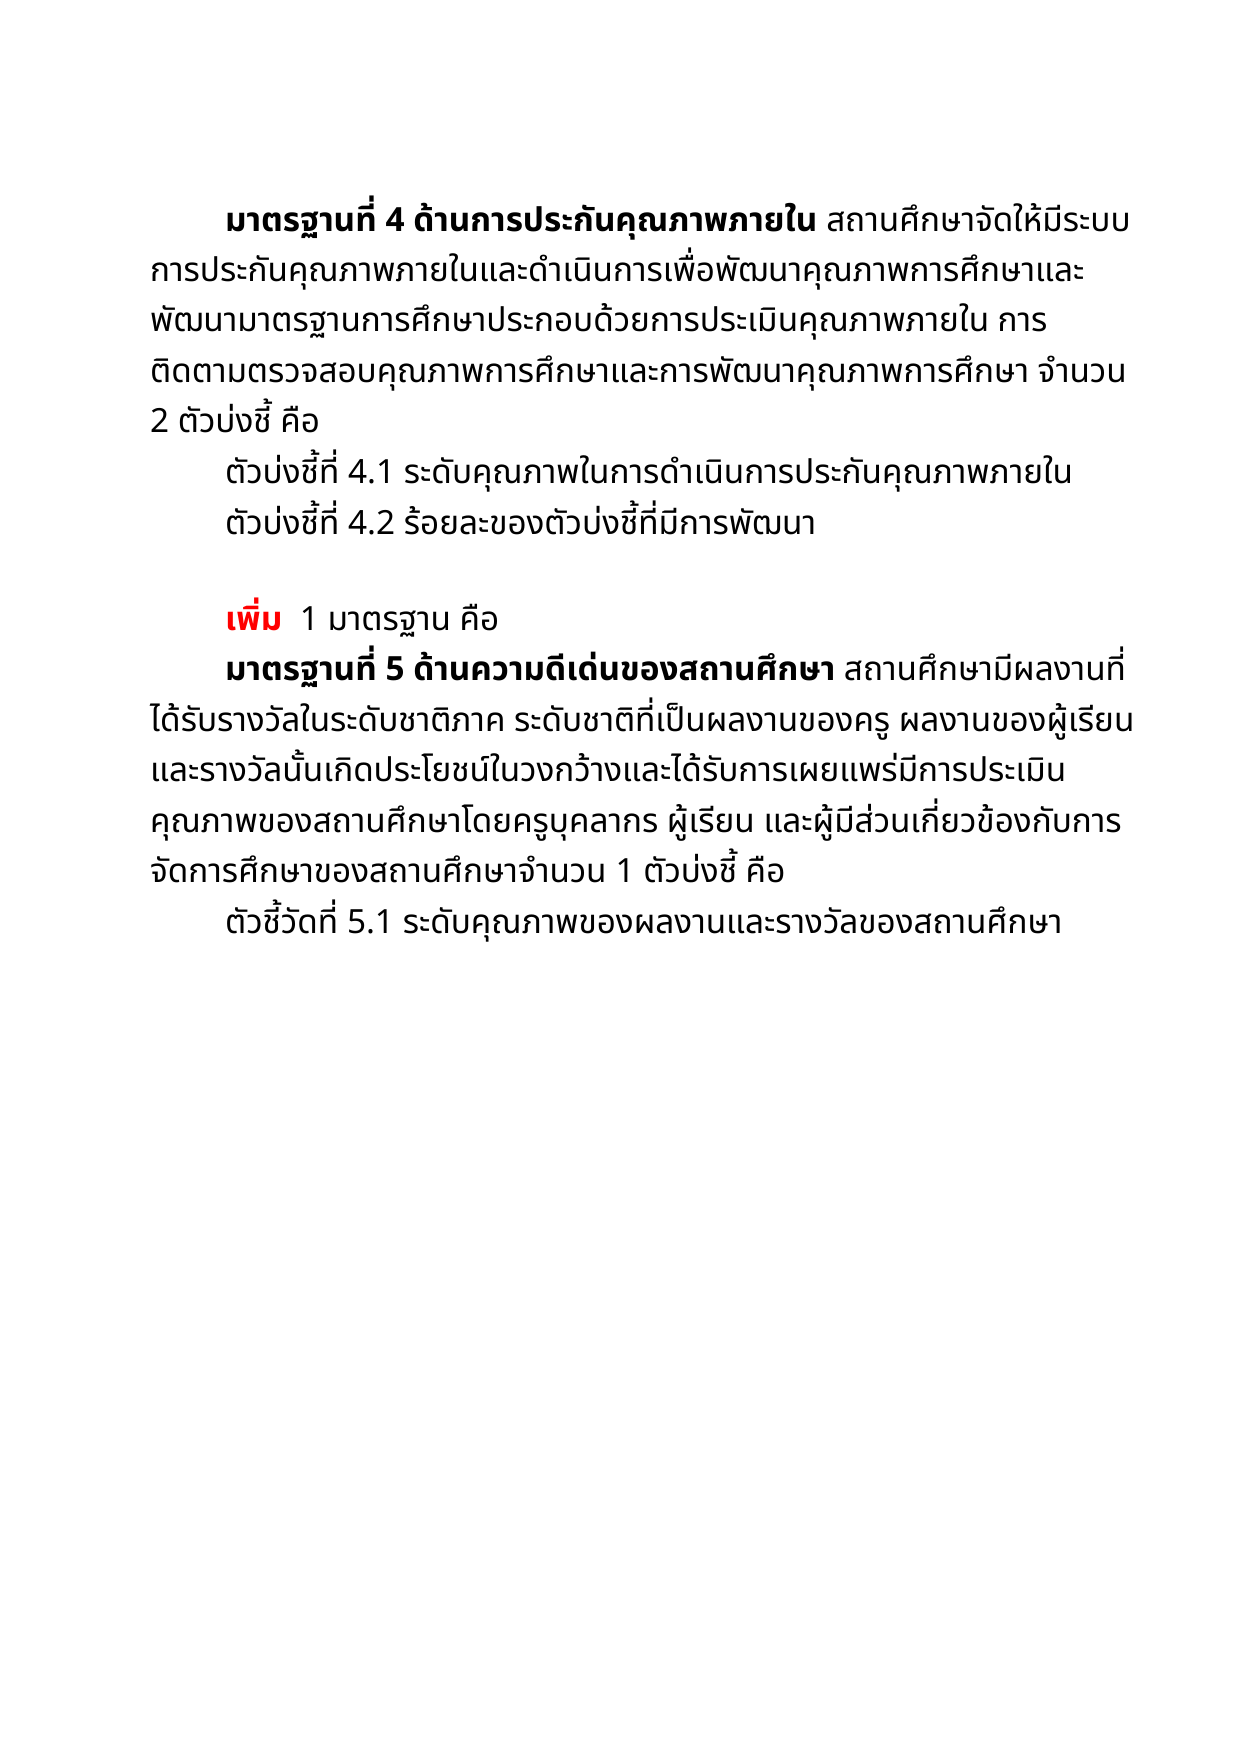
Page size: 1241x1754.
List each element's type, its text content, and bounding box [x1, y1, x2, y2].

text ตัวชี้วัดที่ 5.1 ระดับคุณภาพของผลงานและรางวัลของสถานศึกษา [150, 898, 1137, 948]
text เพิ่ม 1 มาตรฐาน คือ [150, 594, 1137, 645]
text มาตรฐานที่ 4 ด้านการประกันคุณภาพภายใน สถานศึกษาจัดให้มีระบบการประกันคุณภาพภายในและดำเนินการเพื่อพัฒนาคุณภาพการศึกษาและพัฒนามาตรฐานการศึกษาประกอบด้วยการประเมินคุณภาพภายใน การติดตามตรวจสอบคุณภาพการศึกษาและการพัฒนาคุณภาพการศึกษา จำนวน 2 ตัวบ่งชี้ คือ [150, 195, 1137, 448]
text ตัวบ่งชี้ที่ 4.1 ระดับคุณภาพในการดำเนินการประกันคุณภาพภายใน [150, 448, 1137, 498]
text มาตรฐานที่ 5 ด้านความดีเด่นของสถานศึกษา สถานศึกษามีผลงานที่ได้รับรางวัลในระดับชาติภาค ระดับชาติที่เป็นผลงานของครู ผลงานของผู้เรียน และรางวัลนั้นเกิดประโยชน์ในวงกว้างและได้รับการเผยแพร่มีการประเมินคุณภาพของสถานศึกษาโดยครูบุคลากร ผู้เรียน และผู้มีส่วนเกี่ยวข้องกับการจัดการศึกษาของสถานศึกษาจำนวน 1 ตัวบ่งชี้ คือ [150, 645, 1137, 898]
text ตัวบ่งชี้ที่ 4.2 ร้อยละของตัวบ่งชี้ที่มีการพัฒนา [150, 498, 1137, 549]
